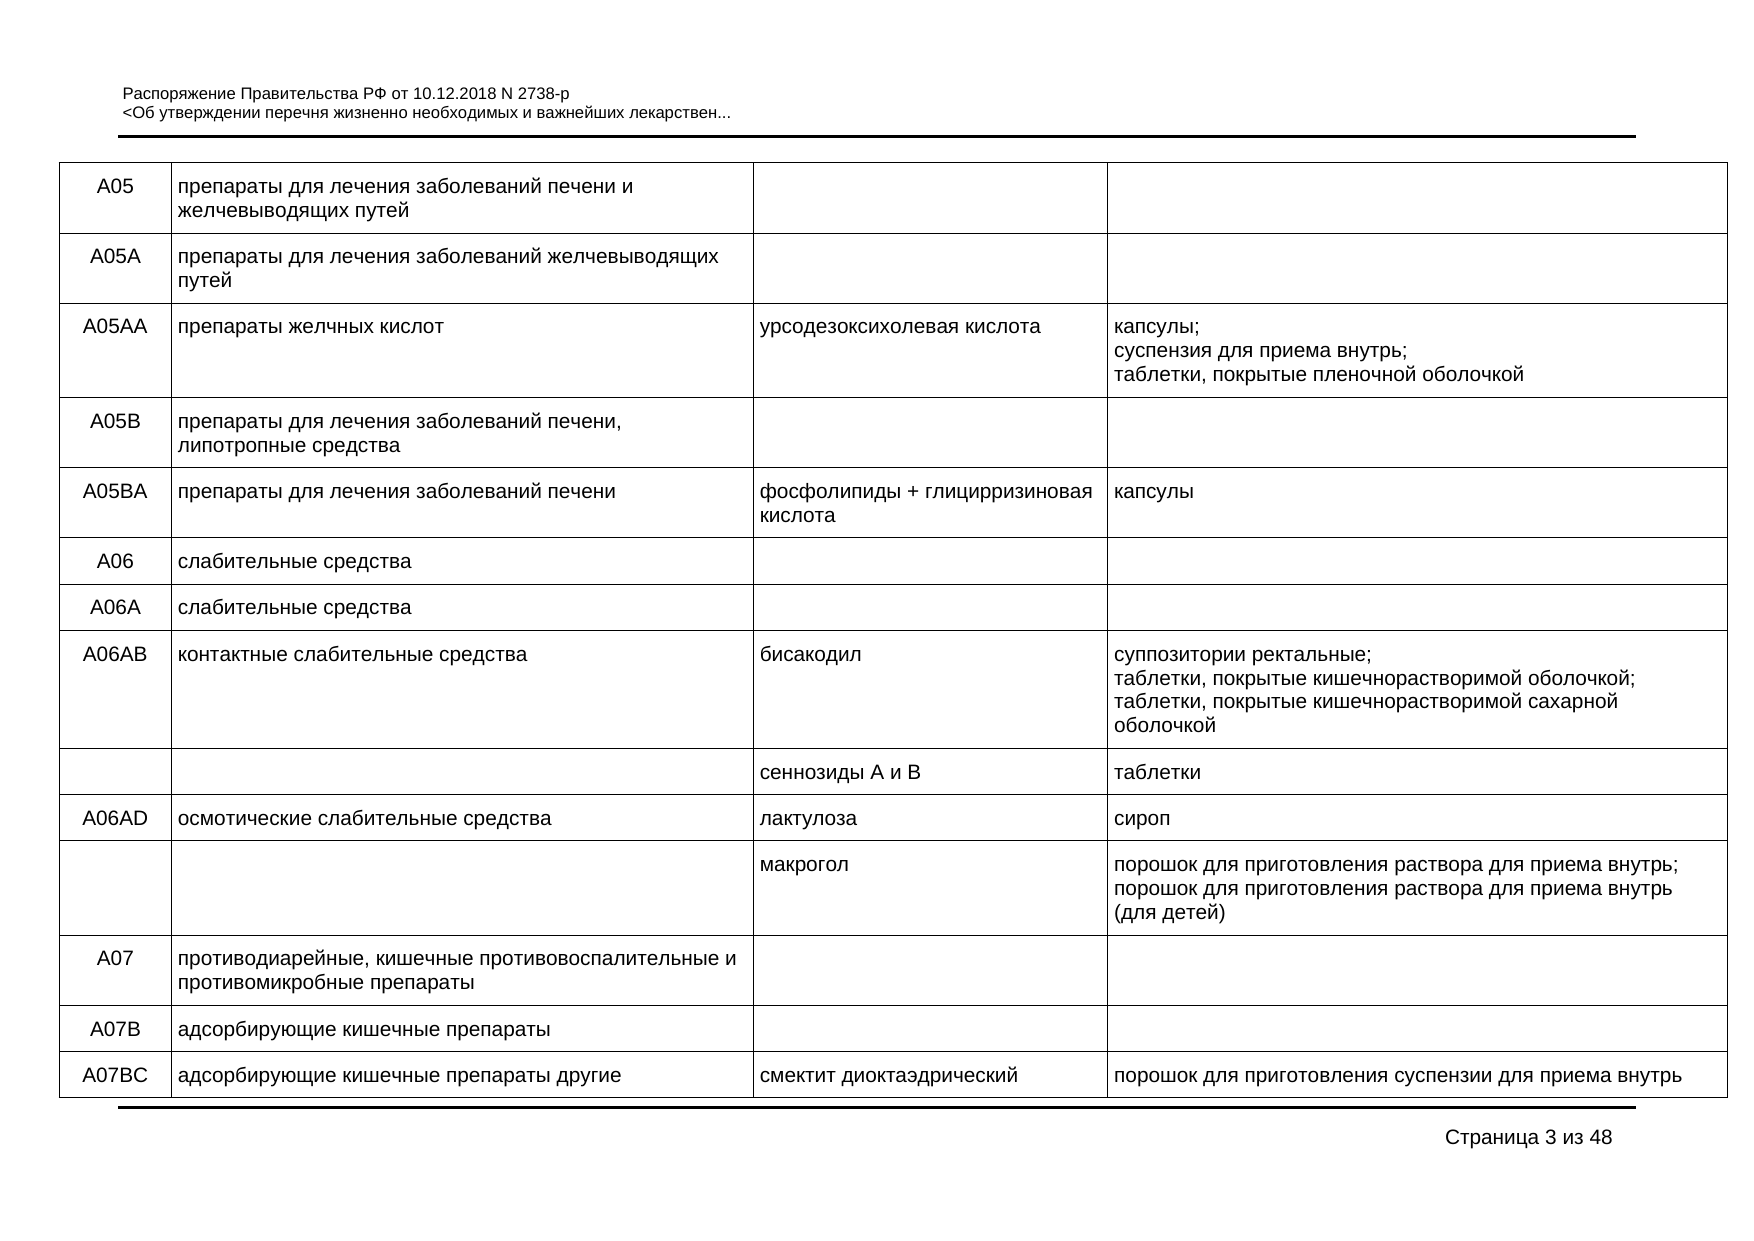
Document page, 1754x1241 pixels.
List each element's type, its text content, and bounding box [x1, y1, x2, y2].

table_cell препараты для лечения заболеваний печени и желчевыводящих путей [172, 163, 753, 232]
table_cell [754, 163, 1107, 232]
table_cell A05AA [60, 304, 171, 397]
table_cell A06AD [60, 795, 171, 840]
table_cell [1108, 1006, 1727, 1051]
table_cell A05BA [60, 468, 171, 537]
table_cell сироп [1108, 795, 1727, 840]
table_cell [754, 585, 1107, 630]
table_cell [754, 234, 1107, 303]
table_cell [1108, 936, 1727, 1005]
table_cell [60, 749, 171, 794]
table_cell [172, 841, 753, 934]
table_cell [1108, 163, 1727, 232]
table_cell осмотические слабительные средства [172, 795, 753, 840]
table_cell порошок для приготовления раствора для приема внутрь; порошок для приготовления раствора для приема внутрь (для детей) [1108, 841, 1727, 934]
table_cell порошок для приготовления суспензии для приема внутрь [1108, 1052, 1727, 1097]
table_cell A07 [60, 936, 171, 1005]
table_cell препараты для лечения заболеваний желчевыводящих путей [172, 234, 753, 303]
table_cell суппозитории ректальные; таблетки, покрытые кишечнорастворимой оболочкой; таблетки, покрытые кишечнорастворимой сахарной оболочкой [1108, 631, 1727, 748]
table_cell [1108, 538, 1727, 583]
table_cell [1108, 398, 1727, 467]
table_cell капсулы [1108, 468, 1727, 537]
table_cell слабительные средства [172, 585, 753, 630]
table_cell препараты желчных кислот [172, 304, 753, 397]
table_cell A05 [60, 163, 171, 232]
table_cell [172, 749, 753, 794]
table_cell таблетки [1108, 749, 1727, 794]
table_cell A05A [60, 234, 171, 303]
table_cell адсорбирующие кишечные препараты другие [172, 1052, 753, 1097]
table_cell A07BC [60, 1052, 171, 1097]
table_cell [754, 1006, 1107, 1051]
table_cell противодиарейные, кишечные противовоспалительные и противомикробные препараты [172, 936, 753, 1005]
table_cell макрогол [754, 841, 1107, 934]
table_cell сеннозиды A и B [754, 749, 1107, 794]
table_cell слабительные средства [172, 538, 753, 583]
table_cell препараты для лечения заболеваний печени [172, 468, 753, 537]
table_cell [754, 538, 1107, 583]
table_cell [754, 398, 1107, 467]
table_cell A07B [60, 1006, 171, 1051]
table_cell [60, 841, 171, 934]
table_cell контактные слабительные средства [172, 631, 753, 748]
table_cell [1108, 585, 1727, 630]
table_cell смектит диоктаэдрический [754, 1052, 1107, 1097]
table_cell A06AB [60, 631, 171, 748]
table_cell фосфолипиды + глицирризиновая кислота [754, 468, 1107, 537]
table_cell A05B [60, 398, 171, 467]
table_cell бисакодил [754, 631, 1107, 748]
table_cell капсулы; суспензия для приема внутрь; таблетки, покрытые пленочной оболочкой [1108, 304, 1727, 397]
table_cell препараты для лечения заболеваний печени, липотропные средства [172, 398, 753, 467]
table_cell [1108, 234, 1727, 303]
table_cell урсодезоксихолевая кислота [754, 304, 1107, 397]
table_cell [754, 936, 1107, 1005]
table_cell лактулоза [754, 795, 1107, 840]
table_cell A06A [60, 585, 171, 630]
table_cell A06 [60, 538, 171, 583]
table_cell адсорбирующие кишечные препараты [172, 1006, 753, 1051]
